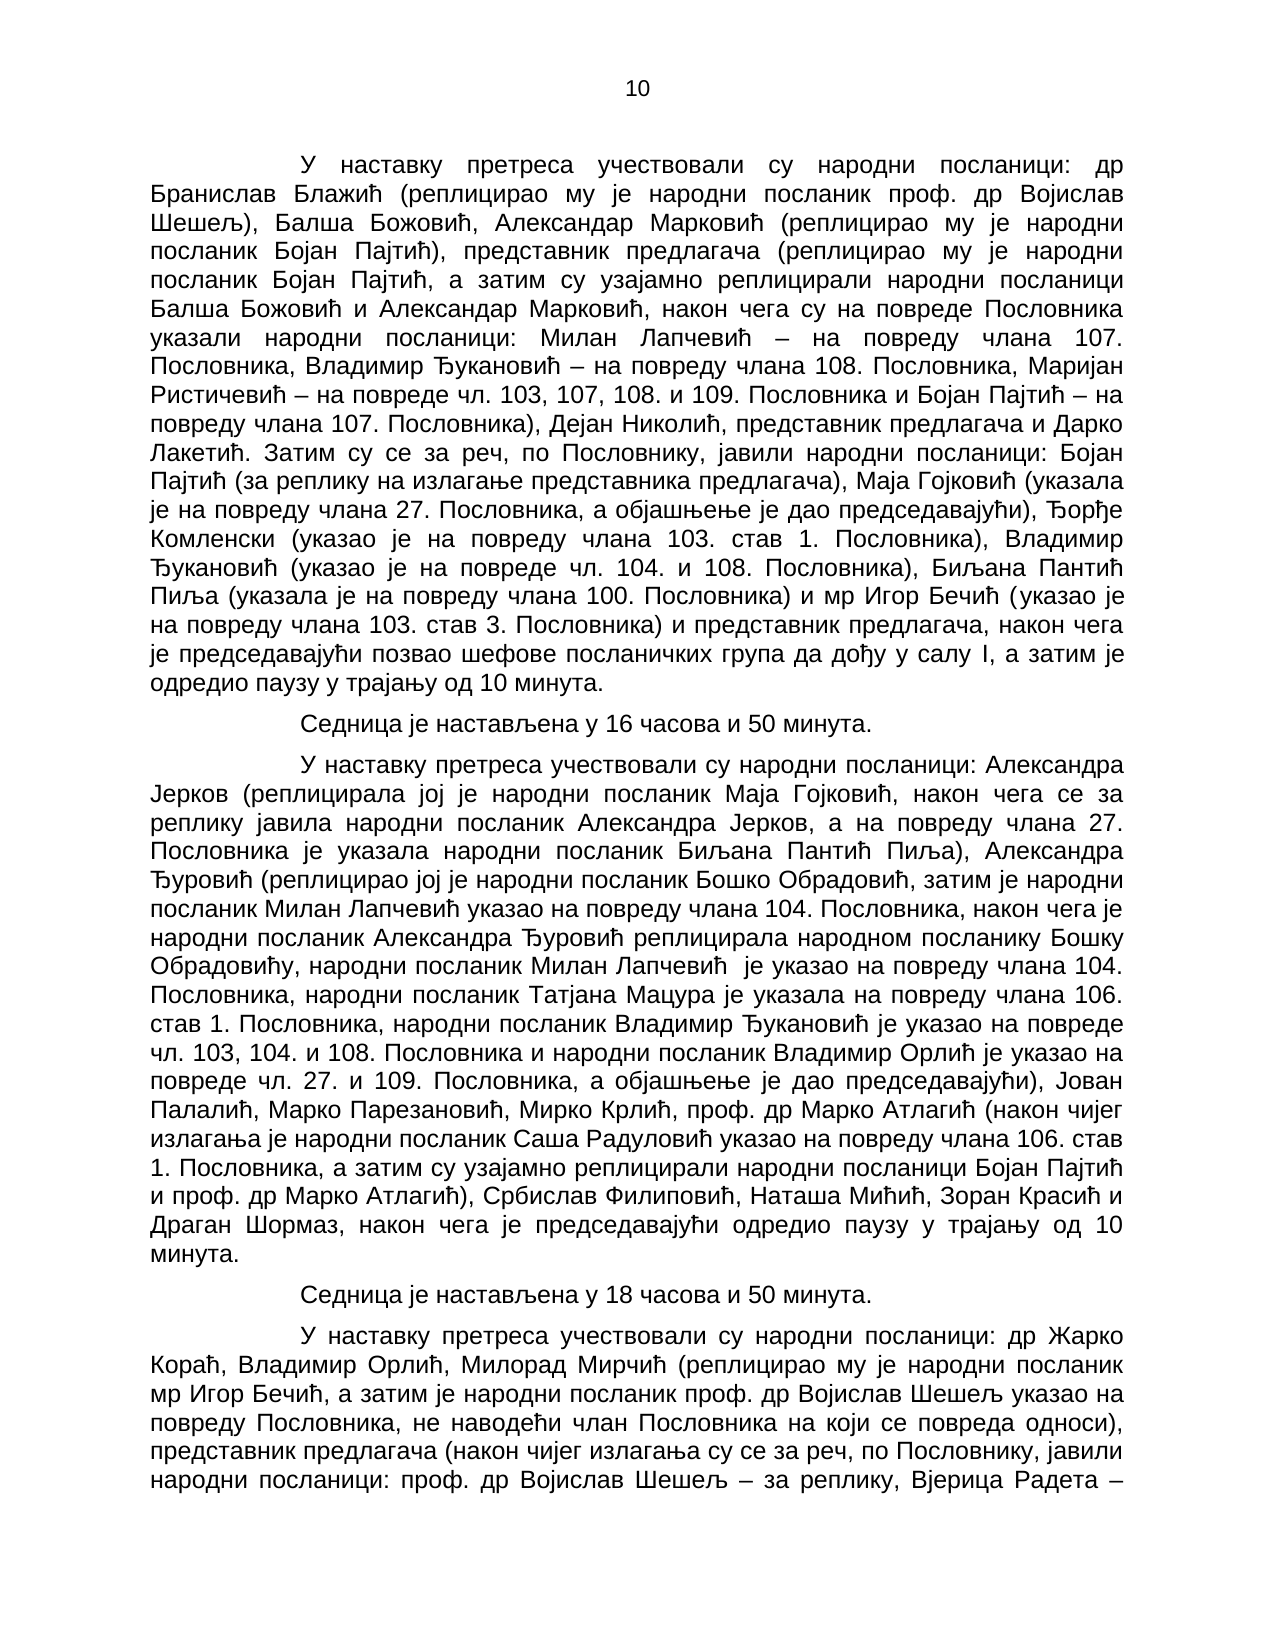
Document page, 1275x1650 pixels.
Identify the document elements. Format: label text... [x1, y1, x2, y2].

text Седница је настављена у 18 часова и 50 минута. [150, 1280, 1125, 1309]
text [150, 1321, 1125, 1494]
text Седница је настављена у 16 часова и 50 минута. [150, 709, 1125, 737]
text У наставку претреса учествовали су народни посланици: др Бранислав Блажић (реплицирао му је народни посланик проф. др Војислав Шешељ), Балша Божовић, Александар Марковић (реплицирао му је народни посланик Бојан Пајтић), представник предлагача (реплицирао му је народни посланик Бојан Пајтић, а затим су узајамно реплицирали народни посланици Балша Божовић и Александар Марковић, након чега су на повреде Пословника указали народни посланици: Милан Лапчевић – на повреду члана 107. Пословника, Владимир Ђукановић – на повреду члана 108. Пословника, Маријан Ристичевић – на повреде чл. 103, 107, 108. и 109. Пословника и Бојан Пајтић – на повреду члана 107. Пословника), Дејан Николић, представник предлагача и Дарко Лакетић. Затим су се за реч, по Пословнику, јавили народни посланици: Бојан Пајтић (за реплику на излагање представника предлагача), Маја Гојковић (указала је на повреду члана 27. Пословника, а објашњење је дао председавајући), Ђорђе Комленски (указао је на повреду члана 103. став 1. Пословника), Владимир Ђукановић (указао је на повреде чл. 104. и 108. Пословника), Биљана Пантић Пиља (указала је на повреду члана 100. Пословника) и мр Игор Бечић (указао је на повреду члана 103. став 3. Пословника) и представник предлагача, након чега је председавајући позвао шефове посланичких група да дођу у салу I, а затим је одредио паузу у трајању од 10 минута. [150, 150, 1125, 696]
text У наставку претреса учествовали су народни посланици: Александра Јерков (реплицирала јој је народни посланик Маја Гојковић, након чега се за реплику јавила народни посланик Александра Јерков, а на повреду члана 27. Пословника је указала народни посланик Биљана Пантић Пиља), Александра Ђуровић (реплицирао јој је народни посланик Бошко Обрадовић, затим је народни посланик Милан Лапчевић указао на повреду члана 104. Пословника, након чега је народни посланик Александра Ђуровић реплицирала народном посланику Бошку Обрадовићу, народни посланик Милан Лапчевић је указао на повреду члана 104. Пословника, народни посланик Татјана Мацура је указала на повреду члана 106. став 1. Пословника, народни посланик Владимир Ђукановић је указао на повреде чл. 103, 104. и 108. Пословника и народни посланик Владимир Орлић је указао на повреде чл. 27. и 109. Пословника, а објашњење је дао председавајући), Јован Палалић, Марко Парезановић, Мирко Крлић, проф. др Марко Атлагић (након чијег излагања је народни посланик Саша Радуловић указао на повреду члана 106. став 1. Пословника, а затим су узајамно реплицирали народни посланици Бојан Пајтић и проф. др Марко Атлагић), Србислав Филиповић, Наташа Мићић, Зоран Красић и Драган Шормаз, након чега је председавајући одредио паузу у трајању од 10 минута. [150, 750, 1125, 1267]
